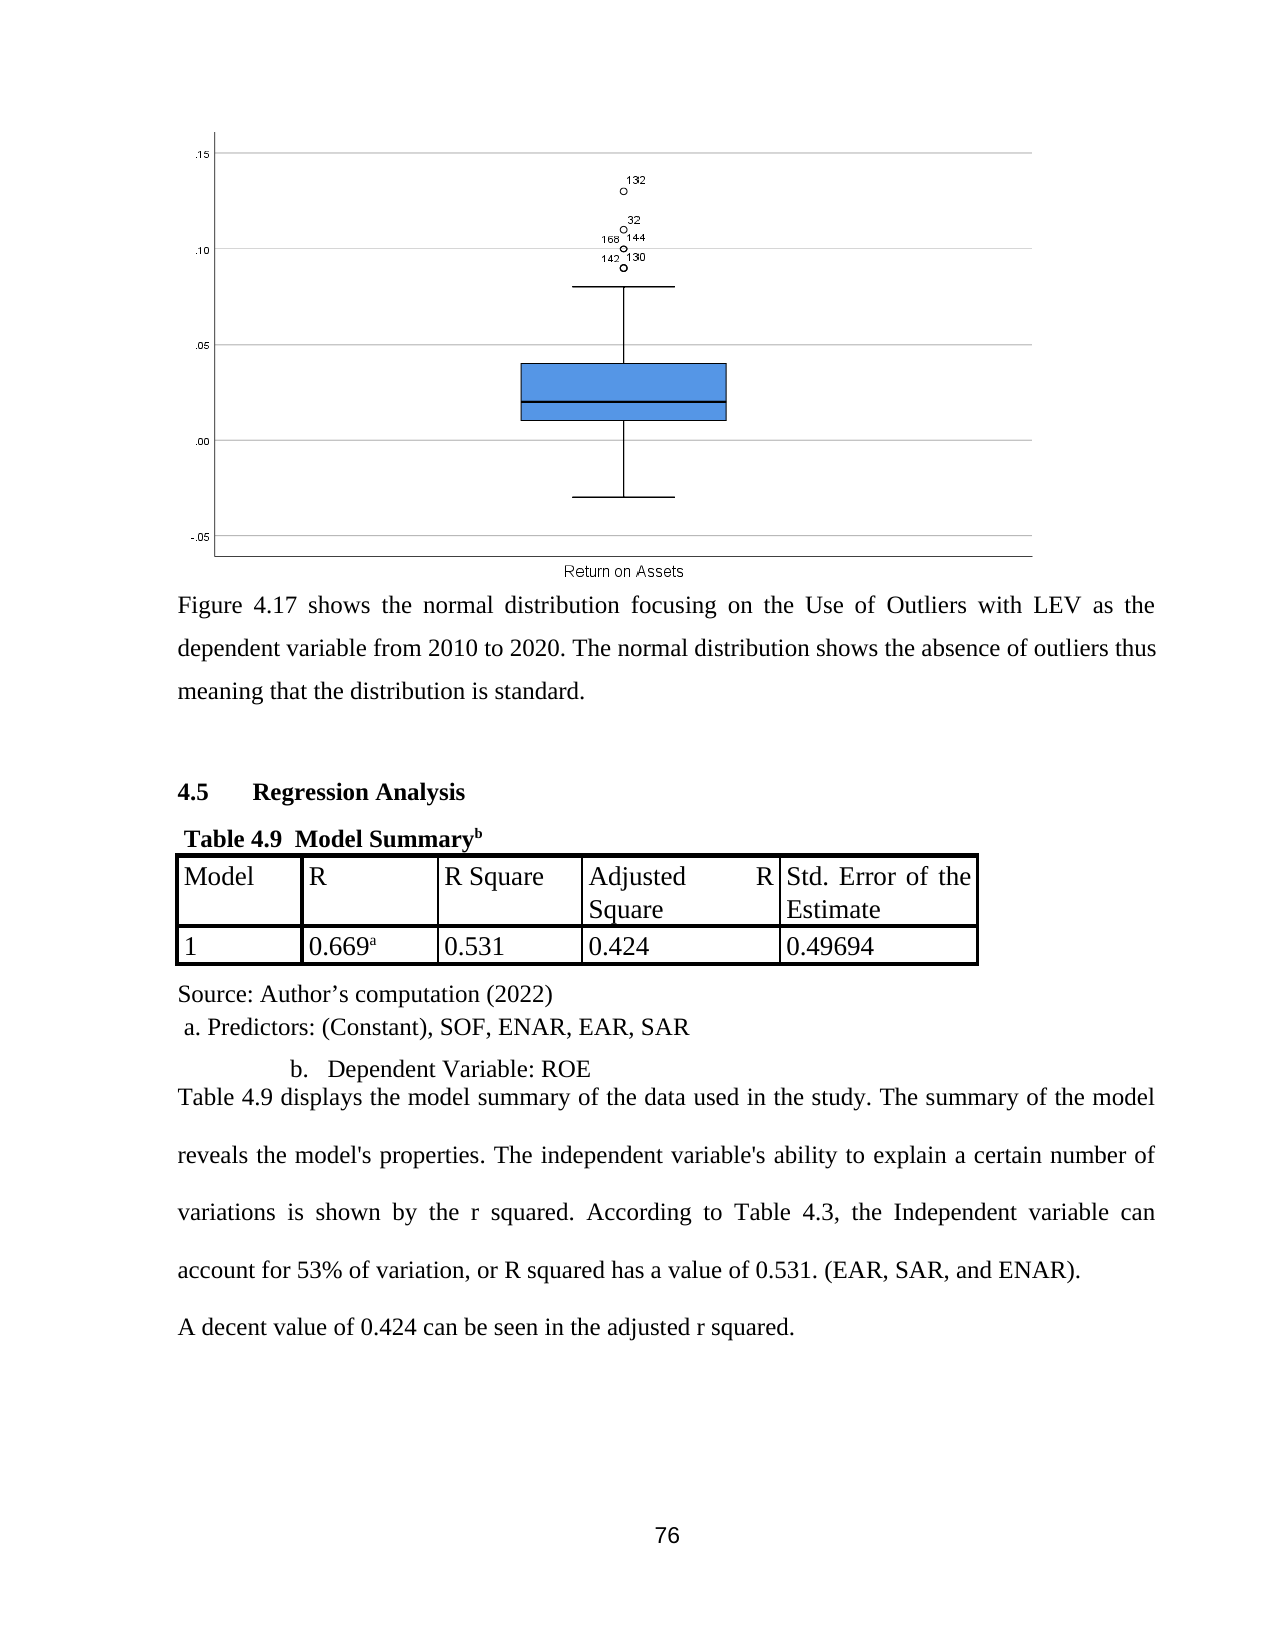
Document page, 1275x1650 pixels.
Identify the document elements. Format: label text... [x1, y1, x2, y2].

table_cell R [304, 858, 437, 924]
table_header Table 4.9 Model Summaryb [177, 820, 1176, 853]
table_cell R Square [439, 858, 581, 924]
table_cell Dependent Variable: ROE [177, 1041, 1176, 1082]
table_cell 0.669a [304, 928, 437, 962]
table_cell Source: Author’s computation (2022) a. Predictors: (Constant), SOF, ENAR, EAR, SAR [177, 962, 1176, 1041]
table_cell 0.424 [583, 928, 779, 962]
table_cell 0.531 [439, 928, 581, 962]
table_cell 0.49694 [781, 928, 976, 962]
table_cell Adjusted R Square [583, 858, 779, 924]
table_cell Model [179, 858, 300, 924]
text 4.5 Regression Analysis [177, 777, 1157, 806]
table_cell Std. Error of the Estimate [781, 858, 976, 924]
picture [177, 127, 1043, 590]
text Table 4.9 displays the model summary of the data used in the study. The summary of the model reveals the model's properties. The independent variable's ability to explain a certain number of variations is shown by the r squared. According to Table 4.3, the Independent variable can account for 53% of variation, or R squared has a value of 0.531. (EAR, SAR, and ENAR). [177, 1082, 1157, 1284]
text Figure 4.17 shows the normal distribution focusing on the Use of Outliers with LEV as the dependent variable from 2010 to 2020. The normal distribution shows the absence of outliers thus meaning that the distribution is standard. [177, 590, 1157, 705]
text A decent value of 0.424 can be seen in the adjusted r squared. [177, 1312, 1157, 1341]
table_cell 1 [179, 928, 300, 962]
